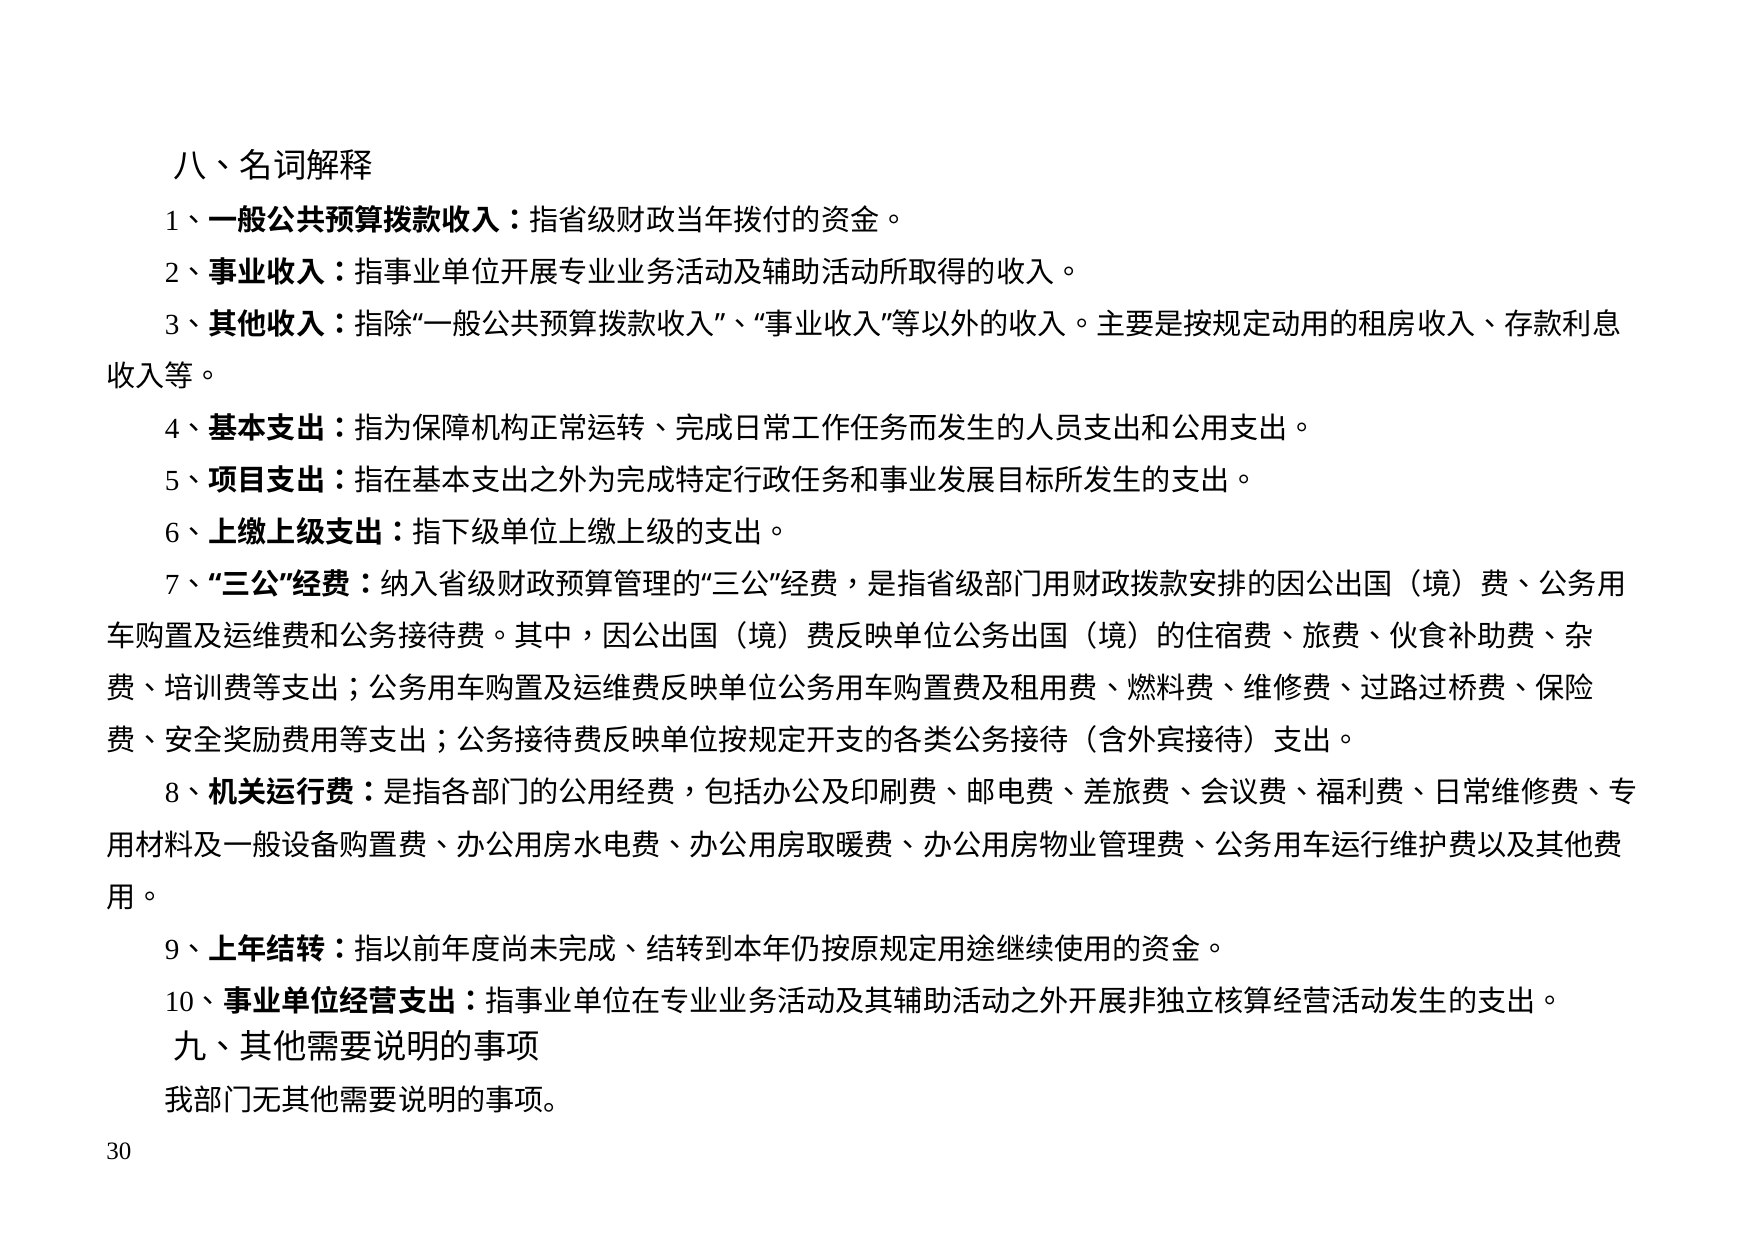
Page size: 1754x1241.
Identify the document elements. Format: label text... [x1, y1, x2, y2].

text 4、基本支出：指为保障机构正常运转、完成日常工作任务而发生的人员支出和公用支出。 [106, 397, 1648, 449]
text 8、机关运行费：是指各部门的公用经费，包括办公及印刷费、邮电费、差旅费、会议费、福利费、日常维修费、专用材料及一般设备购置费、办公用房水电费、办公用房取暖费、办公用房物业管理费、公务用车运行维护费以及其他费用。 [106, 761, 1648, 917]
text 7、“三公”经费：纳入省级财政预算管理的“三公”经费，是指省级部门用财政拨款安排的因公出国（境）费、公务用车购置及运维费和公务接待费。其中，因公出国（境）费反映单位公务出国（境）的住宿费、旅费、伙食补助费、杂费、培训费等支出；公务用车购置及运维费反映单位公务用车购置费及租用费、燃料费、维修费、过路过桥费、保险费、安全奖励费用等支出；公务接待费反映单位按规定开支的各类公务接待（含外宾接待）支出。 [106, 553, 1648, 761]
text 2、事业收入：指事业单位开展专业业务活动及辅助活动所取得的收入。 [106, 240, 1648, 292]
text 5、项目支出：指在基本支出之外为完成特定行政任务和事业发展目标所发生的支出。 [106, 449, 1648, 501]
text 3、其他收入：指除“一般公共预算拨款收入”、“事业收入”等以外的收入。主要是按规定动用的租房收入、存款利息收入等。 [106, 292, 1648, 397]
text 我部门无其他需要说明的事项。 [106, 1069, 1648, 1121]
text 八、名词解释 [106, 142, 1648, 187]
text 九、其他需要说明的事项 [106, 1023, 1648, 1068]
text 6、上缴上级支出：指下级单位上缴上级的支出。 [106, 501, 1648, 553]
text 10、事业单位经营支出：指事业单位在专业业务活动及其辅助活动之外开展非独立核算经营活动发生的支出。 [106, 969, 1648, 1022]
text 9、上年结转：指以前年度尚未完成、结转到本年仍按原规定用途继续使用的资金。 [106, 917, 1648, 969]
text 1、一般公共预算拨款收入：指省级财政当年拨付的资金。 [106, 188, 1648, 240]
